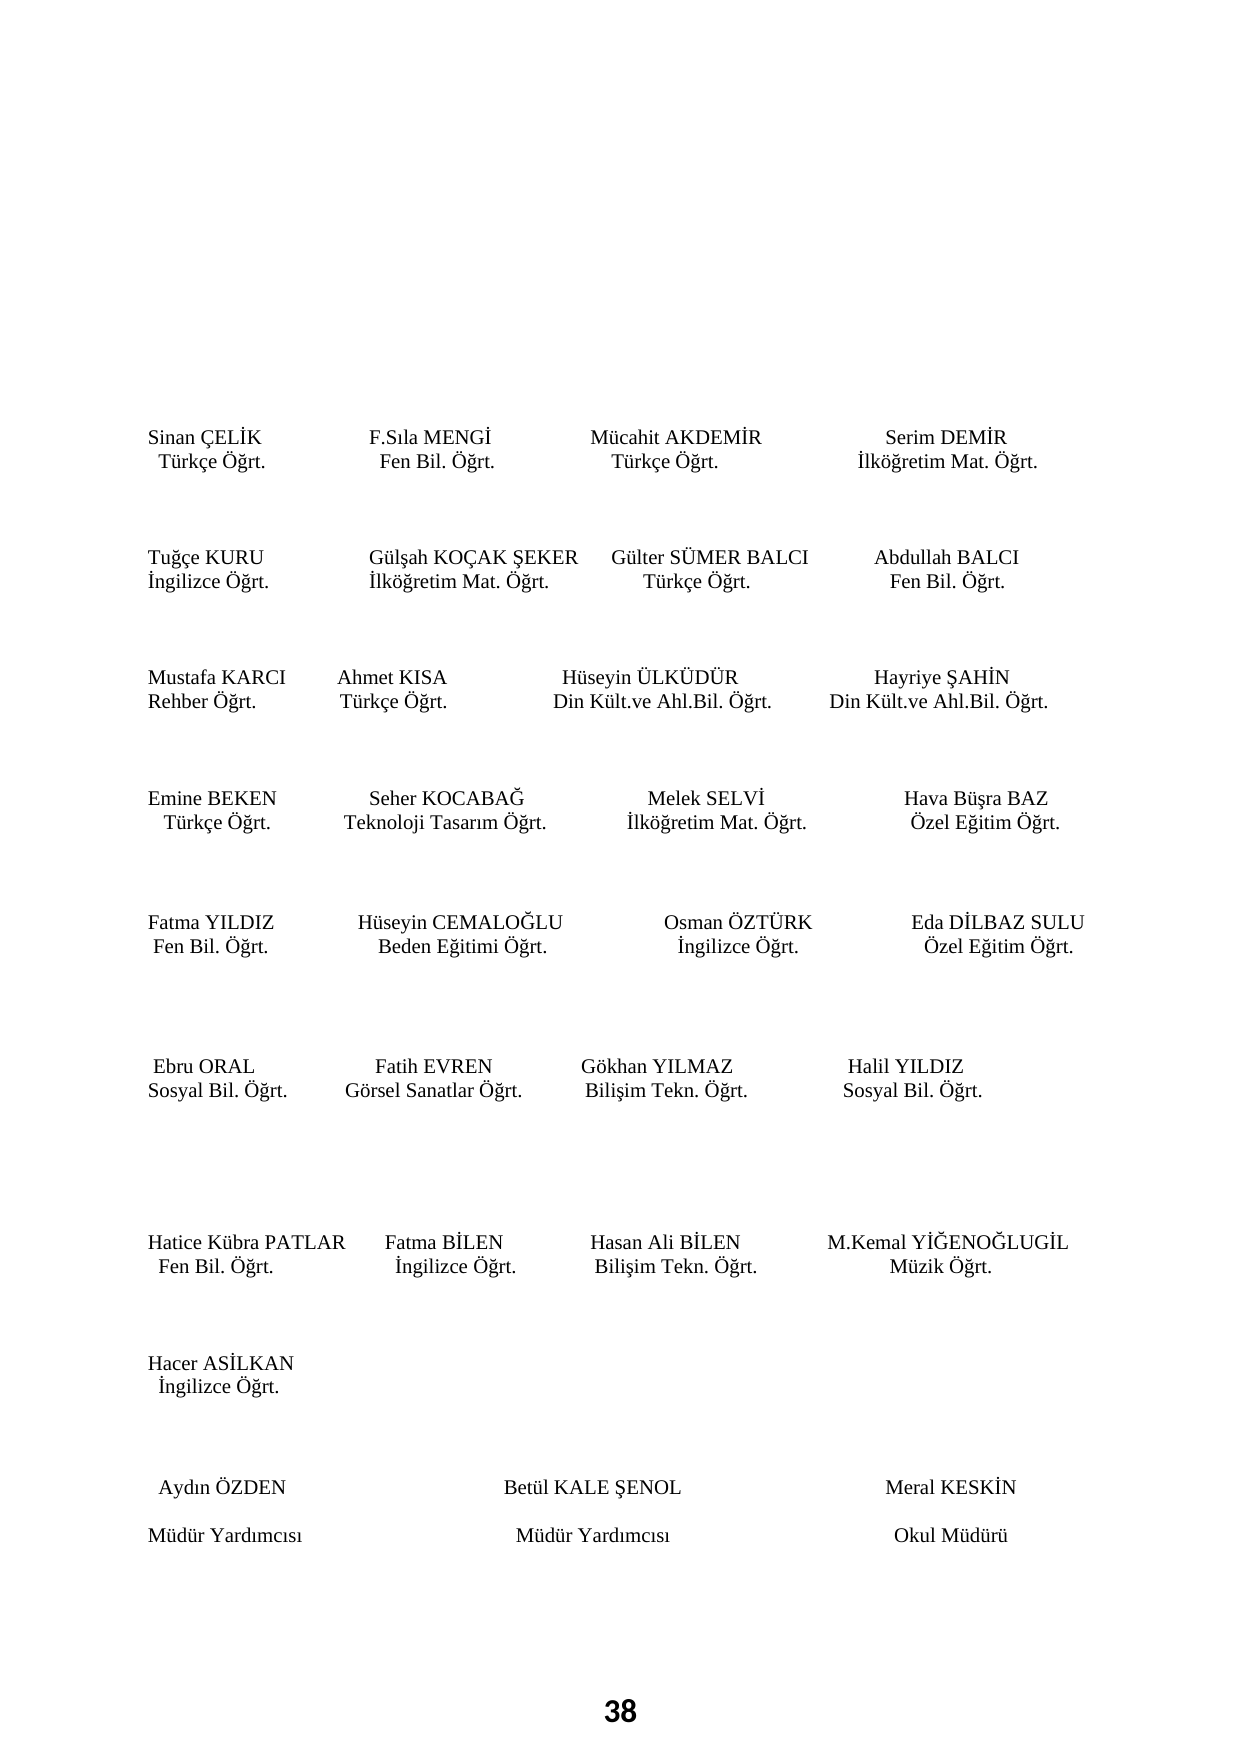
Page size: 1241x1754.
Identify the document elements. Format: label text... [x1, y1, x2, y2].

text Hatice Kübra PATLAR Fatma BİLEN Hasan Ali BİLEN M.Kemal YİĞENOĞLUGİL [148, 1230, 1093, 1254]
text Fen Bil. Öğrt. İngilizce Öğrt. Bilişim Tekn. Öğrt. Müzik Öğrt. [148, 1254, 1093, 1278]
text Fen Bil. Öğrt. Beden Eğitimi Öğrt. İngilizce Öğrt. Özel Eğitim Öğrt. [148, 934, 1093, 958]
text İngilizce Öğrt. İlköğretim Mat. Öğrt. Türkçe Öğrt. Fen Bil. Öğrt. [148, 569, 1093, 593]
text Sinan ÇELİK F.Sıla MENGİ Mücahit AKDEMİR Serim DEMİR [148, 424, 1093, 449]
text Rehber Öğrt. Türkçe Öğrt. Din Kült.ve Ahl.Bil. Öğrt. Din Kült.ve Ahl.Bil. Öğrt. [148, 689, 1093, 713]
text Türkçe Öğrt. Teknoloji Tasarım Öğrt. İlköğretim Mat. Öğrt. Özel Eğitim Öğrt. [148, 809, 1093, 834]
text Aydın ÖZDEN Betül KALE ŞENOL Meral KESKİN [148, 1475, 1093, 1523]
text Hacer ASİLKAN [148, 1350, 1093, 1374]
text Mustafa KARCI Ahmet KISA Hüseyin ÜLKÜDÜR Hayriye ŞAHİN [148, 665, 1093, 689]
text Fatma YILDIZ Hüseyin CEMALOĞLU Osman ÖZTÜRK Eda DİLBAZ SULU [148, 910, 1093, 934]
text Ebru ORAL Fatih EVREN Gökhan YILMAZ Halil YILDIZ Sosyal Bil. Öğrt. Görsel Sanatlar Öğrt. Bilişim Tekn. Öğrt. Sosyal Bil. Öğrt. [148, 1054, 1093, 1102]
text Tuğçe KURU Gülşah KOÇAK ŞEKER Gülter SÜMER BALCI Abdullah BALCI [148, 545, 1093, 569]
text Türkçe Öğrt. Fen Bil. Öğrt. Türkçe Öğrt. İlköğretim Mat. Öğrt. [148, 449, 1093, 473]
text Emine BEKEN Seher KOCABAĞ Melek SELVİ Hava Büşra BAZ [148, 786, 1093, 809]
text İngilizce Öğrt. [148, 1374, 1093, 1398]
text Müdür Yardımcısı Müdür Yardımcısı Okul Müdürü [148, 1523, 1093, 1547]
